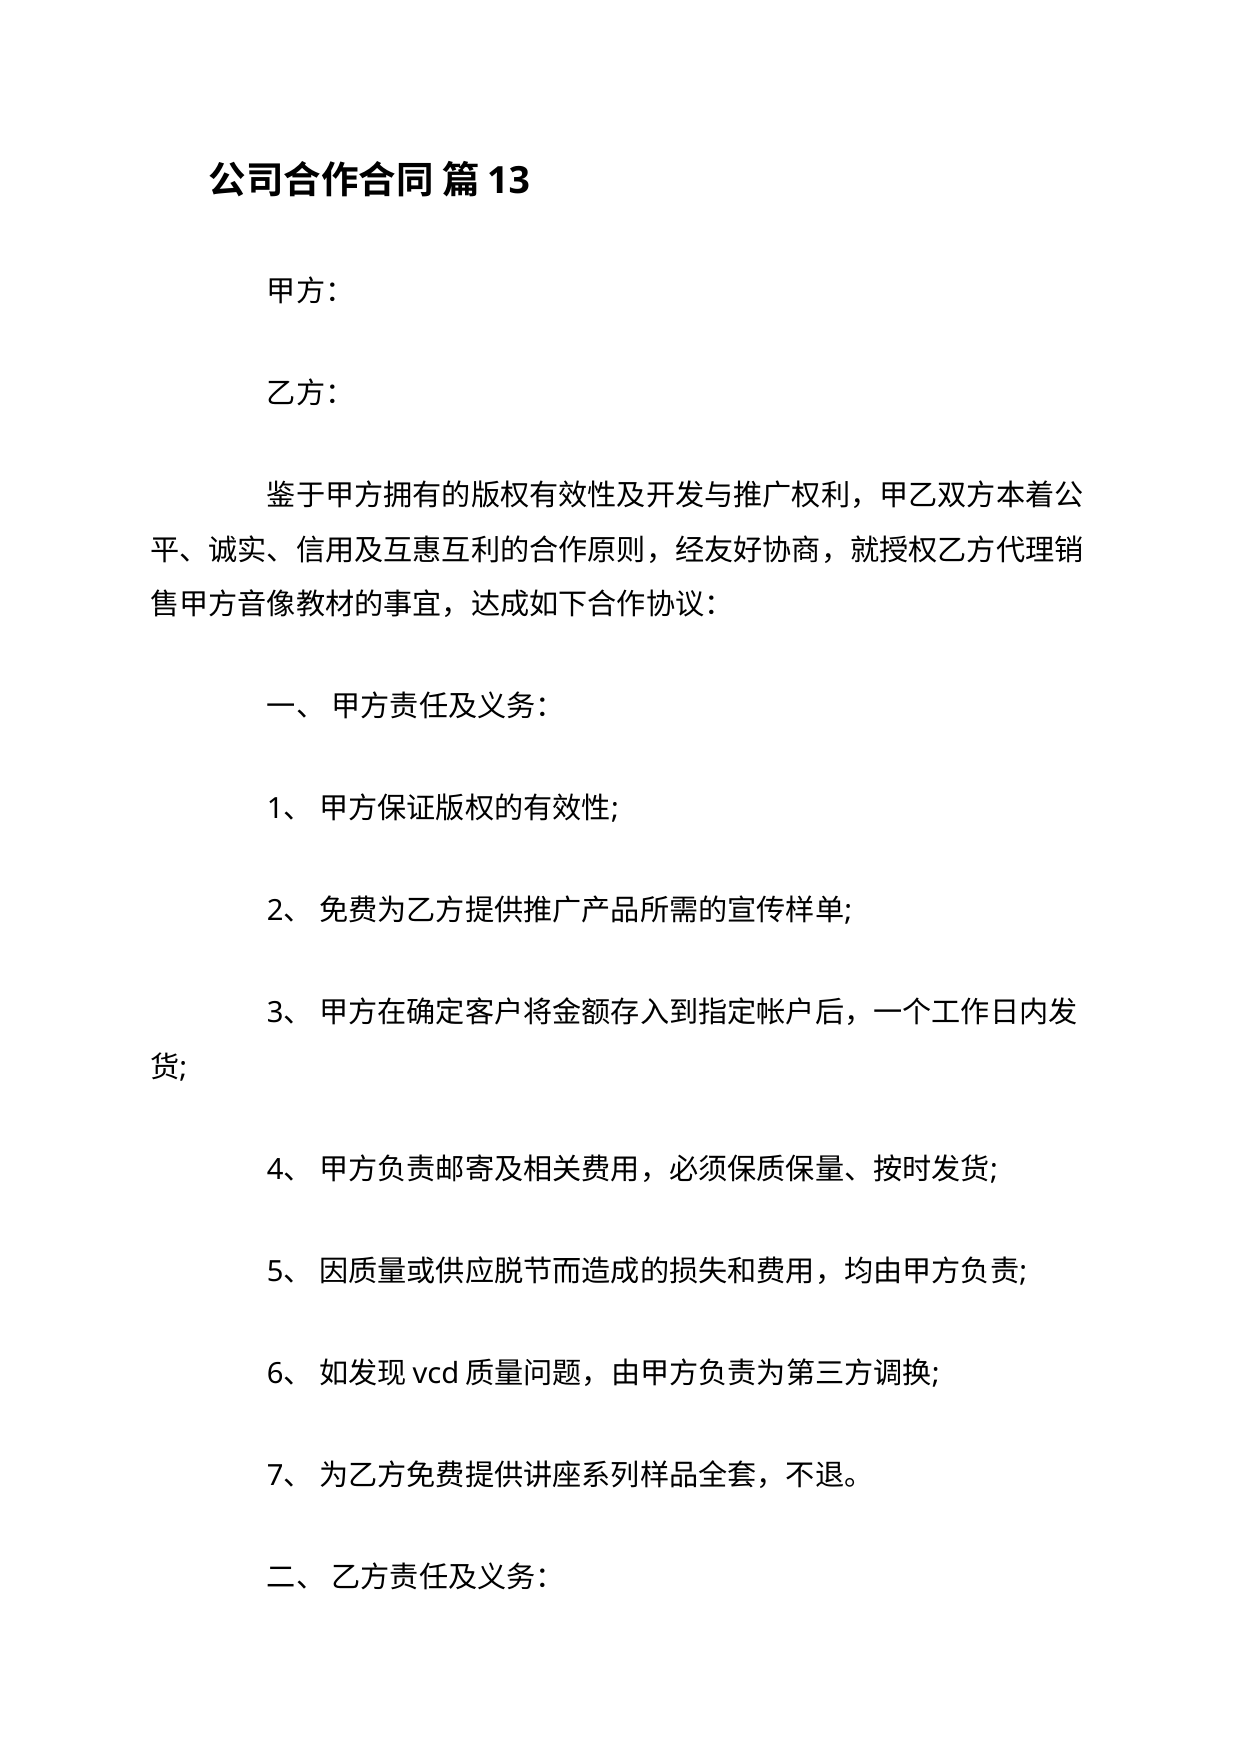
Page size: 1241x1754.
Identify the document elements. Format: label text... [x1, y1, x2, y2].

text 鉴于甲方拥有的版权有效性及开发与推广权利，甲乙双方本着公平、诚实、信用及互惠互利的合作原则，经友好协商，就授权乙方代理销售甲方音像教材的事宜，达成如下合作协议： [150, 471, 1090, 623]
text 7、 为乙方免费提供讲座系列样品全套，不退。 [150, 1451, 1090, 1494]
text 乙方： [150, 369, 1090, 412]
text 6、 如发现vcd质量问题，由甲方负责为第三方调换; [150, 1349, 1090, 1392]
text 1、 甲方保证版权的有效性; [150, 784, 1090, 827]
text 二、 乙方责任及义务： [150, 1553, 1090, 1596]
text 2、 免费为乙方提供推广产品所需的宣传样单; [150, 886, 1090, 929]
text 3、 甲方在确定客户将金额存入到指定帐户后，一个工作日内发货; [150, 988, 1090, 1086]
text 甲方： [150, 268, 1090, 310]
text 一、 甲方责任及义务： [150, 683, 1090, 725]
text 4、 甲方负责邮寄及相关费用，必须保质保量、按时发货; [150, 1145, 1090, 1188]
text 5、 因质量或供应脱节而造成的损失和费用，均由甲方负责; [150, 1247, 1090, 1290]
text 公司合作合同 篇13 [150, 150, 1090, 204]
